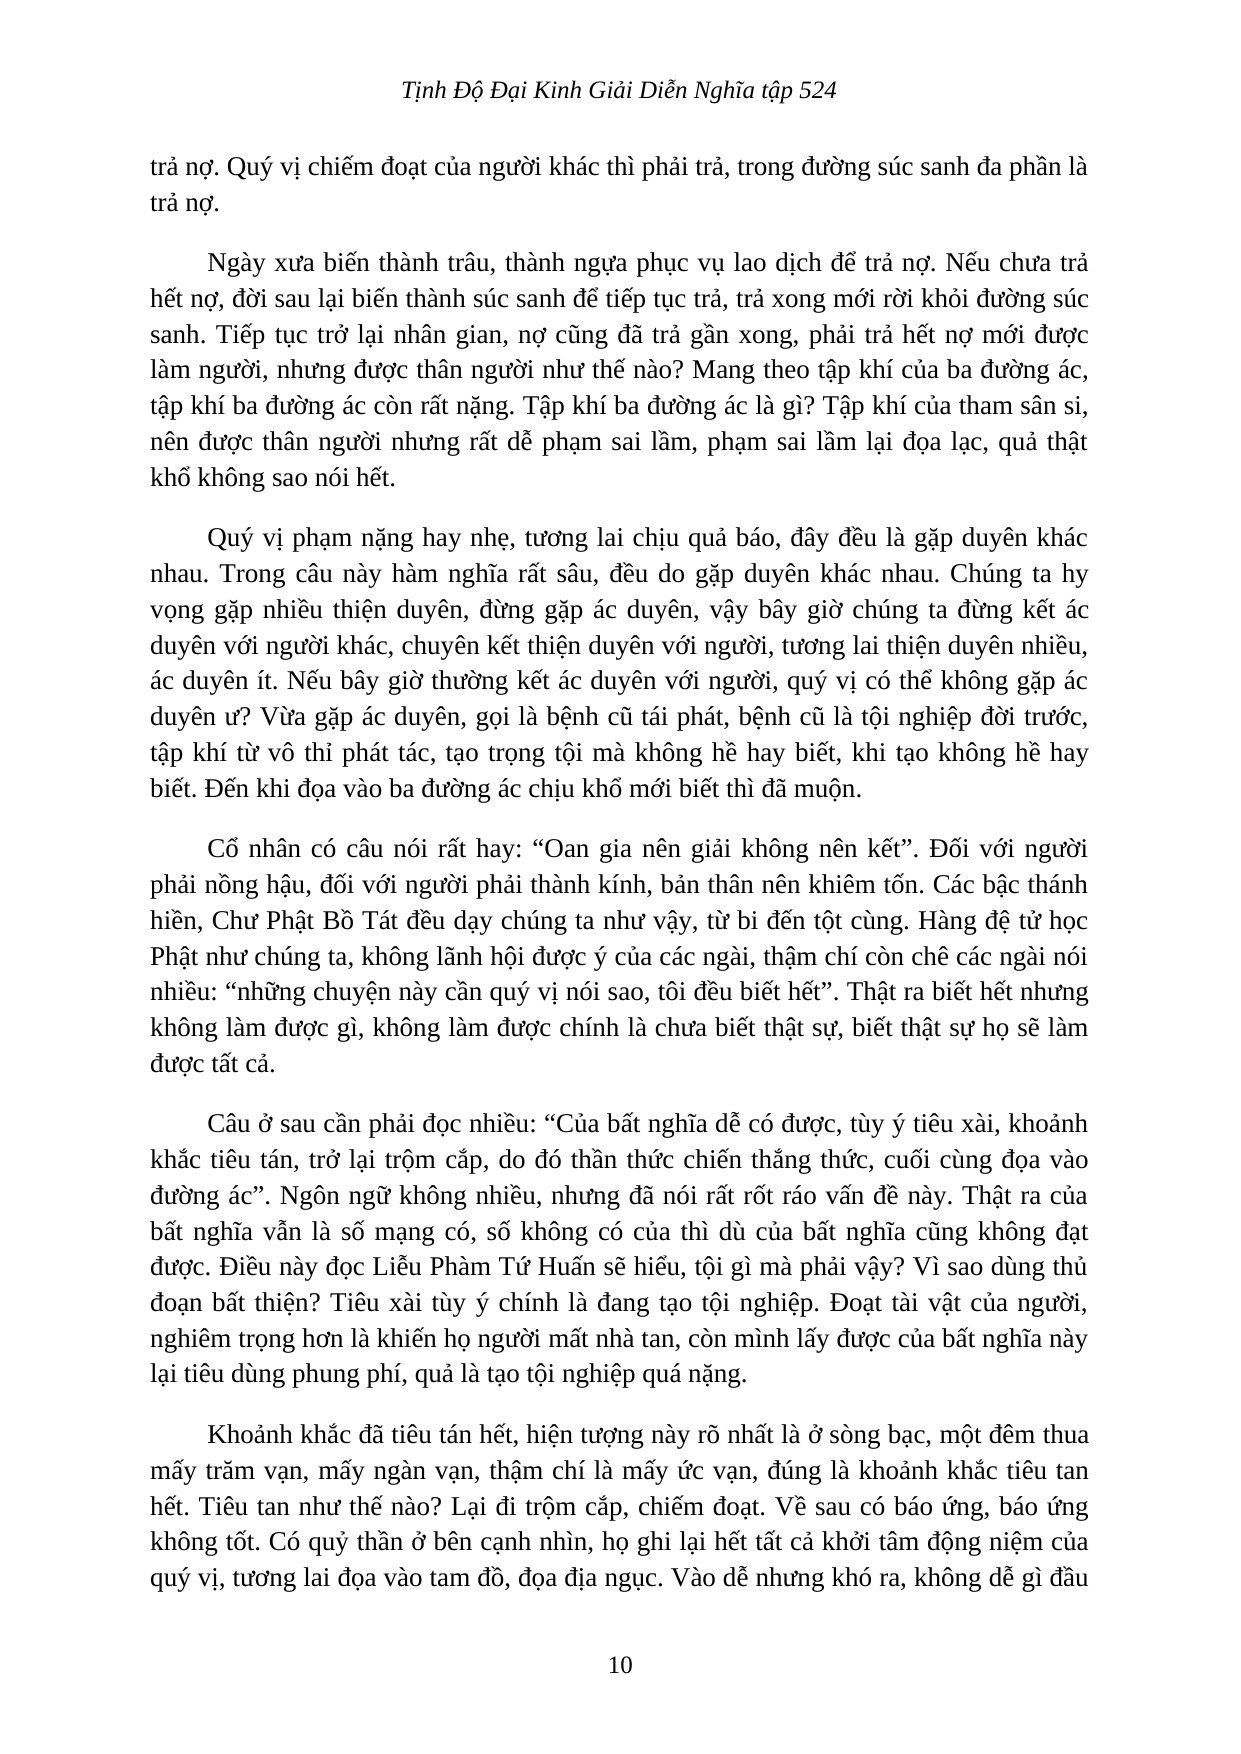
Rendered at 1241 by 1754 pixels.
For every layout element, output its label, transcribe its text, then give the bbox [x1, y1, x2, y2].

text Ngày xưa biến thành trâu, thành ngựa phục vụ lao dịch để trả nợ. Nếu chưa trả hết nợ, đời sau lại biến thành súc sanh để tiếp tục trả, trả xong mới rời khỏi đường súc sanh. Tiếp tục trở lại nhân gian, nợ cũng đã trả gần xong, phải trả hết nợ mới được làm người, nhưng được thân người như thế nào? Mang theo tập khí của ba đường ác, tập khí ba đường ác còn rất nặng. Tập khí ba đường ác là gì? Tập khí của tham sân si, nên được thân người nhưng rất dễ phạm sai lầm, phạm sai lầm lại đọa lạc, quả thật khổ không sao nói hết. [150, 246, 1090, 492]
text Câu ở sau cần phải đọc nhiều: “Của bất nghĩa dễ có được, tùy ý tiêu xài, khoảnh khắc tiêu tán, trở lại trộm cắp, do đó thần thức chiến thắng thức, cuối cùng đọa vào đường ác”. Ngôn ngữ không nhiều, nhưng đã nói rất rốt ráo vấn đề này. Thật ra của bất nghĩa vẫn là số mạng có, số không có của thì dù của bất nghĩa cũng không đạt được. Điều này đọc Liễu Phàm Tứ Huấn sẽ hiểu, tội gì mà phải vậy? Vì sao dùng thủ đoạn bất thiện? Tiêu xài tùy ý chính là đang tạo tội nghiệp. Đoạt tài vật của người, nghiêm trọng hơn là khiến họ người mất nhà tan, còn mình lấy được của bất nghĩa này lại tiêu dùng phung phí, quả là tạo tội nghiệp quá nặng. [150, 1107, 1090, 1389]
text Quý vị phạm nặng hay nhẹ, tương lai chịu quả báo, đây đều là gặp duyên khác nhau. Trong câu này hàm nghĩa rất sâu, đều do gặp duyên khác nhau. Chúng ta hy vọng gặp nhiều thiện duyên, đừng gặp ác duyên, vậy bây giờ chúng ta đừng kết ác duyên với người khác, chuyên kết thiện duyên với người, tương lai thiện duyên nhiều, ác duyên ít. Nếu bây giờ thường kết ác duyên với người, quý vị có thể không gặp ác duyên ư? Vừa gặp ác duyên, gọi là bệnh cũ tái phát, bệnh cũ là tội nghiệp đời trước, tập khí từ vô thỉ phát tác, tạo trọng tội mà không hề hay biết, khi tạo không hề hay biết. Đến khi đọa vào ba đường ác chịu khổ mới biết thì đã muộn. [150, 522, 1090, 803]
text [150, 150, 1090, 217]
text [150, 1418, 1090, 1592]
text Cổ nhân có câu nói rất hay: “Oan gia nên giải không nên kết”. Đối với người phải nồng hậu, đối với người phải thành kính, bản thân nên khiêm tốn. Các bậc thánh hiền, Chư Phật Bồ Tát đều dạy chúng ta như vậy, từ bi đến tột cùng. Hàng đệ tử học Phật như chúng ta, không lãnh hội được ý của các ngài, thậm chí còn chê các ngài nói nhiều: “những chuyện này cần quý vị nói sao, tôi đều biết hết”. Thật ra biết hết nhưng không làm được gì, không làm được chính là chưa biết thật sự, biết thật sự họ sẽ làm được tất cả. [150, 832, 1090, 1078]
